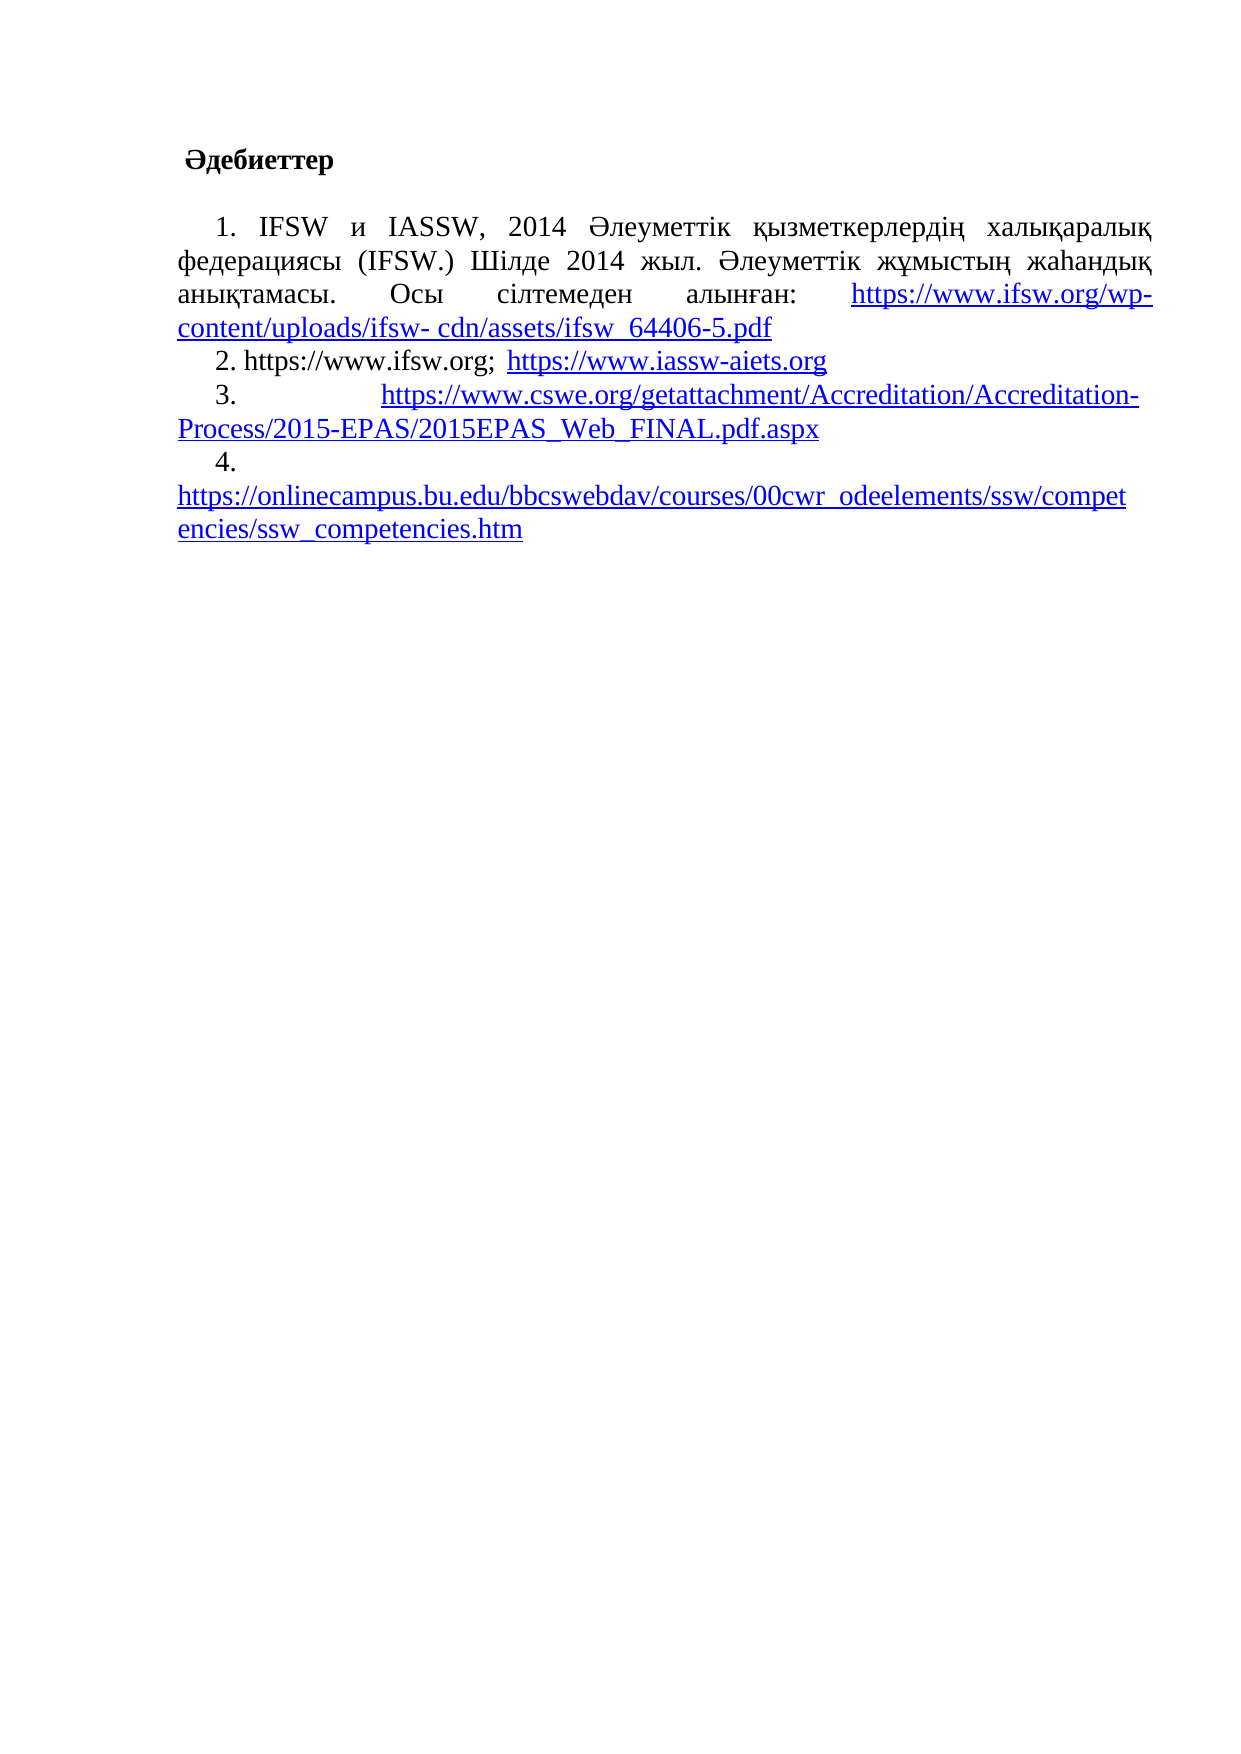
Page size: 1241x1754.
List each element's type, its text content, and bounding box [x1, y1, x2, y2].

list https://www.cswe.org/getattachment/Accreditation/Accreditation- Process/2015-EPAS/2015EPAS_Web_FINAL.pdf.aspx [177, 377, 1152, 444]
list ​ [215, 444, 1167, 478]
subtitle Әдебиеттер [184, 142, 1167, 175]
list https://www.ifsw.org; https://www.iassw-aiets.org [215, 344, 1167, 377]
list IFSW и IASSW, 2014 Әлеуметтік қызметкерлердің халықаралық федерациясы (IFSW.) Шілде 2014 жыл. Әлеуметтік жұмыстың жаһандық анықтамасы. Осы сілтемеден алынған: https://www.ifsw.org/wp- content/uploads/ifsw- cdn/assets/ifsw_64406-5.pdf [177, 209, 1152, 343]
text https://onlinecampus.bu.edu/bbcswebdav/courses/00cwr_odeelements/ssw/compet encies/ssw_competencies.htm [177, 478, 1167, 545]
